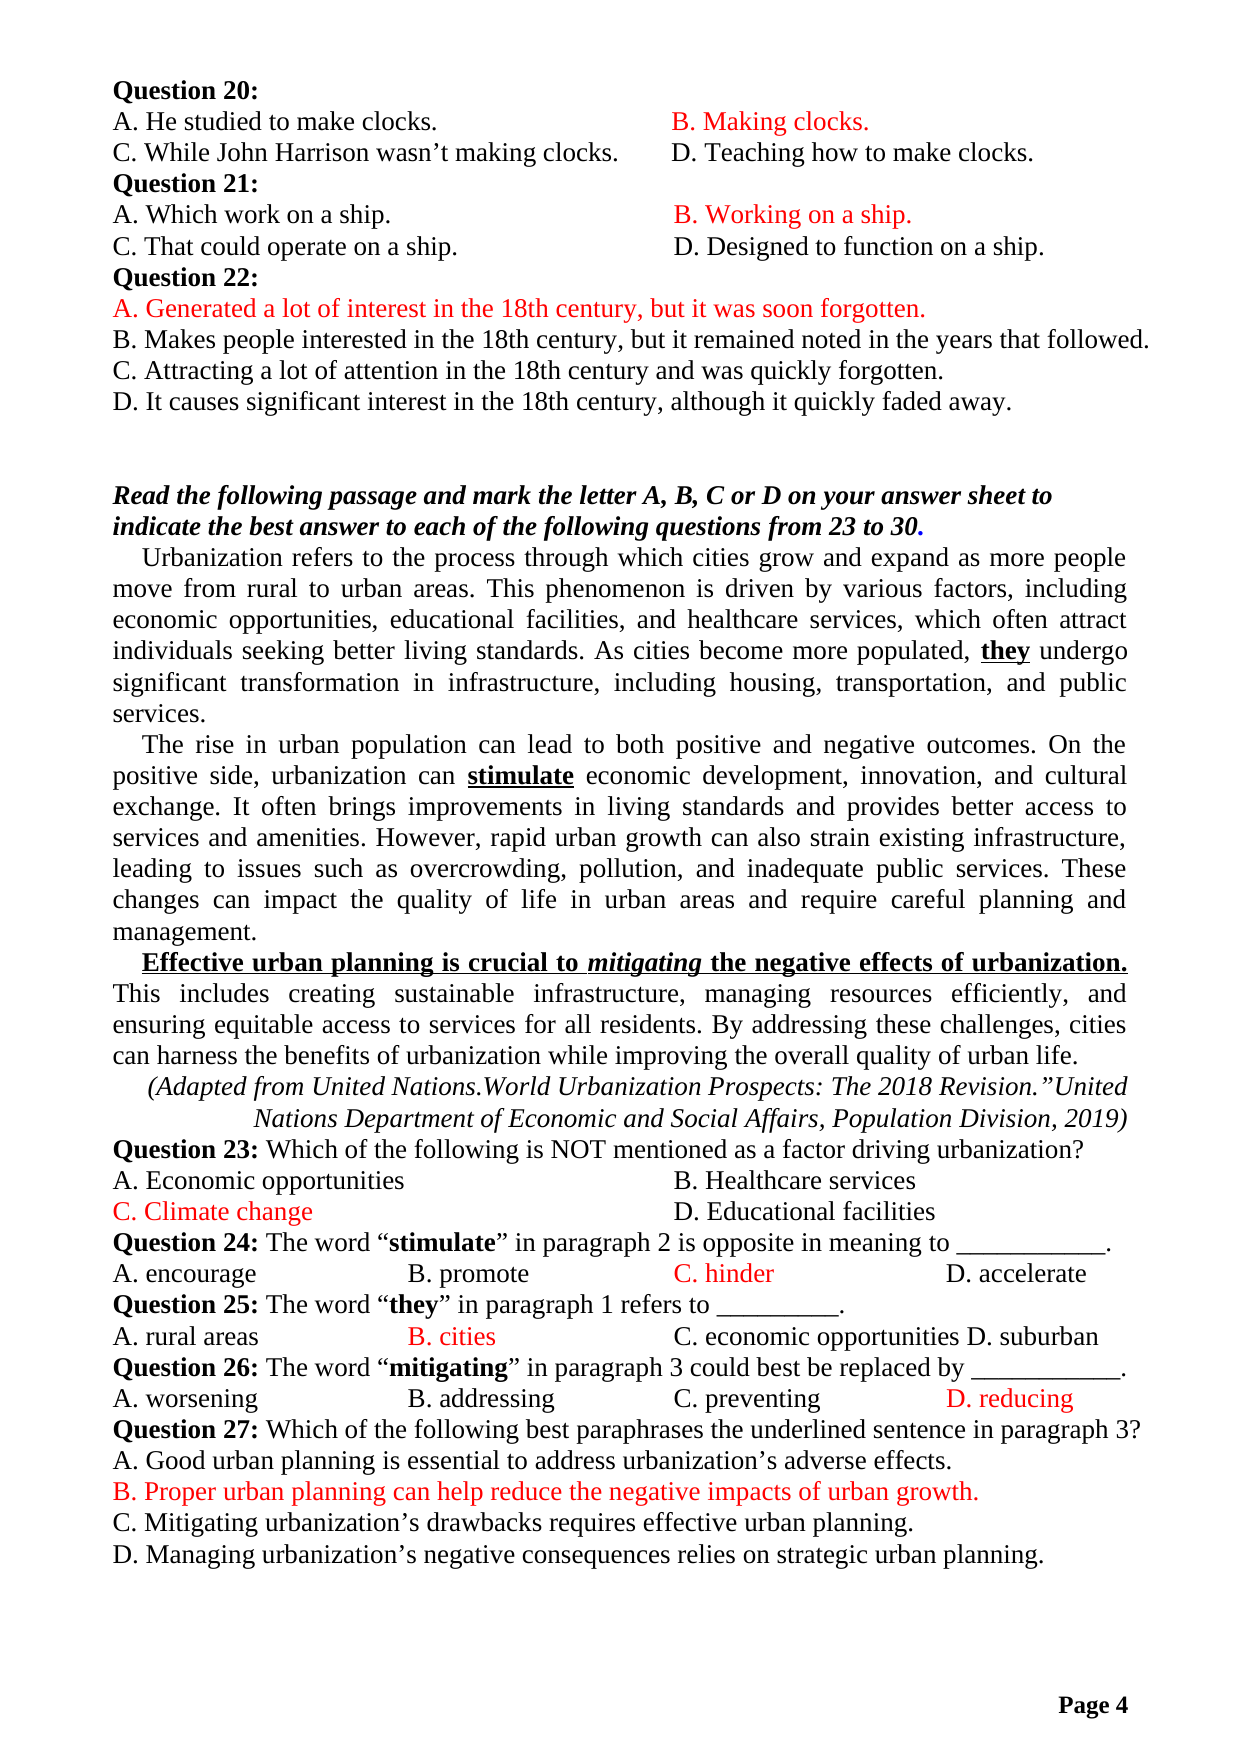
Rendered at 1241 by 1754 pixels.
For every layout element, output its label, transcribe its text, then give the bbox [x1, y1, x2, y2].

text A. Which work on a ship. B. Working on a ship. [112, 198, 1128, 229]
text Read the following passage and mark the letter A, B, C or D on your answer sheet to indicate the best answer to each of the following questions from 23 to 30. [112, 479, 1128, 541]
text Question 20: [112, 74, 1128, 105]
text C. Attracting a lot of attention in the 18th century and was quickly forgotten. [112, 354, 1128, 385]
text Question 24: The word “stimulate” in paragraph 2 is opposite in meaning to ___________. [112, 1226, 1128, 1257]
text Question 23: Which of the following is NOT mentioned as a factor driving urbanization? [112, 1133, 1128, 1164]
text C. Climate change D. Educational facilities [112, 1195, 1128, 1226]
text A. He studied to make clocks. B. Making clocks. [112, 105, 1128, 136]
text Question 21: [112, 167, 1128, 198]
text Question 22: [112, 261, 1128, 292]
text A. rural areas B. cities C. economic opportunities D. suburban [112, 1320, 1128, 1351]
text Question 27: Which of the following best paraphrases the underlined sentence in paragraph 3? [112, 1413, 1153, 1444]
text C. While John Harrison wasn’t making clocks. D. Teaching how to make clocks. [112, 136, 1128, 167]
text A. Economic opportunities B. Healthcare services [112, 1164, 1128, 1195]
text D. Managing urbanization’s negative consequences relies on strategic urban planning. [112, 1538, 1128, 1569]
text Effective urban planning is crucial to mitigating the negative effects of urbanization. This includes creating sustainable infrastructure, managing resources efficiently, and ensuring equitable access to services for all residents. By addressing these challenges, cities can harness the benefits of urbanization while improving the overall quality of urban life. [112, 946, 1128, 1071]
text Urbanization refers to the process through which cities grow and expand as more people move from rural to urban areas. This phenomenon is driven by various factors, including economic opportunities, educational facilities, and healthcare services, which often attract individuals seeking better living standards. As cities become more populated, they undergo significant transformation in infrastructure, including housing, transportation, and public services. [112, 541, 1128, 728]
text C. Mitigating urbanization’s drawbacks requires effective urban planning. [112, 1507, 1128, 1538]
text B. Proper urban planning can help reduce the negative impacts of urban growth. [112, 1475, 1128, 1507]
text C. That could operate on a ship. D. Designed to function on a ship. [112, 229, 1128, 261]
text Question 25: The word “they” in paragraph 1 refers to _________. [112, 1288, 1128, 1320]
text A. worsening B. addressing C. preventing D. reducing [112, 1382, 1128, 1413]
text D. It causes significant interest in the 18th century, although it quickly faded away. [112, 385, 1128, 416]
text The rise in urban population can lead to both positive and negative outcomes. On the positive side, urbanization can stimulate economic development, innovation, and cultural exchange. It often brings improvements in living standards and provides better access to services and amenities. However, rapid urban growth can also strain existing infrastructure, leading to issues such as overcrowding, pollution, and inadequate public services. These changes can impact the quality of life in urban areas and require careful planning and management. [112, 728, 1128, 946]
text A. Generated a lot of interest in the 18th century, but it was soon forgotten. [112, 292, 1128, 323]
text B. Makes people interested in the 18th century, but it remained noted in the years that followed. [112, 323, 1153, 354]
text (Adapted from United Nations.World Urbanization Prospects: The 2018 Revision.”United Nations Department of Economic and Social Affairs, Population Division, 2019) [112, 1071, 1128, 1133]
text A. encourage B. promote C. hinder D. accelerate [112, 1257, 1128, 1288]
text Question 26: The word “mitigating” in paragraph 3 could best be replaced by ___________. [112, 1351, 1128, 1382]
text A. Good urban planning is essential to address urbanization’s adverse effects. [112, 1444, 1128, 1475]
